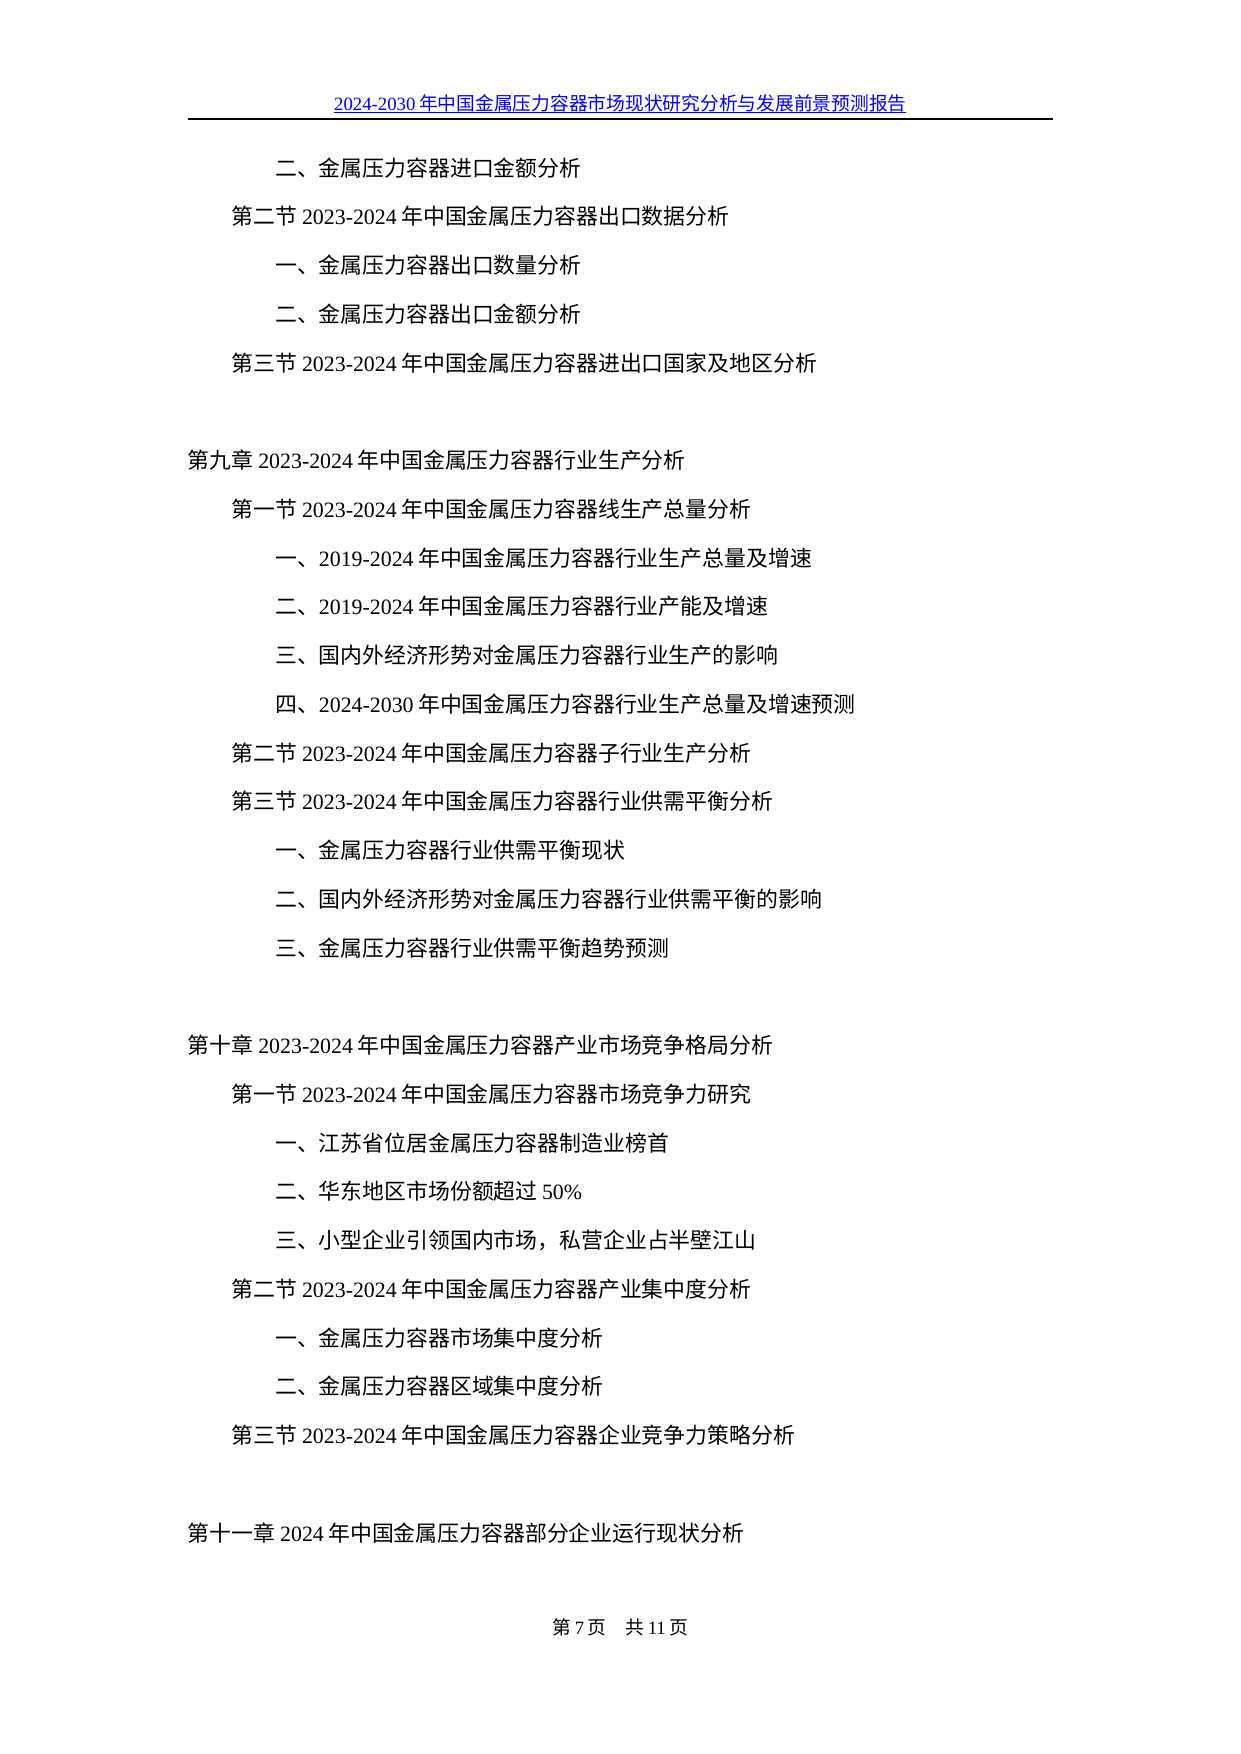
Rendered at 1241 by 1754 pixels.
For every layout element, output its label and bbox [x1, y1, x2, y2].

text [187, 150, 1053, 1548]
